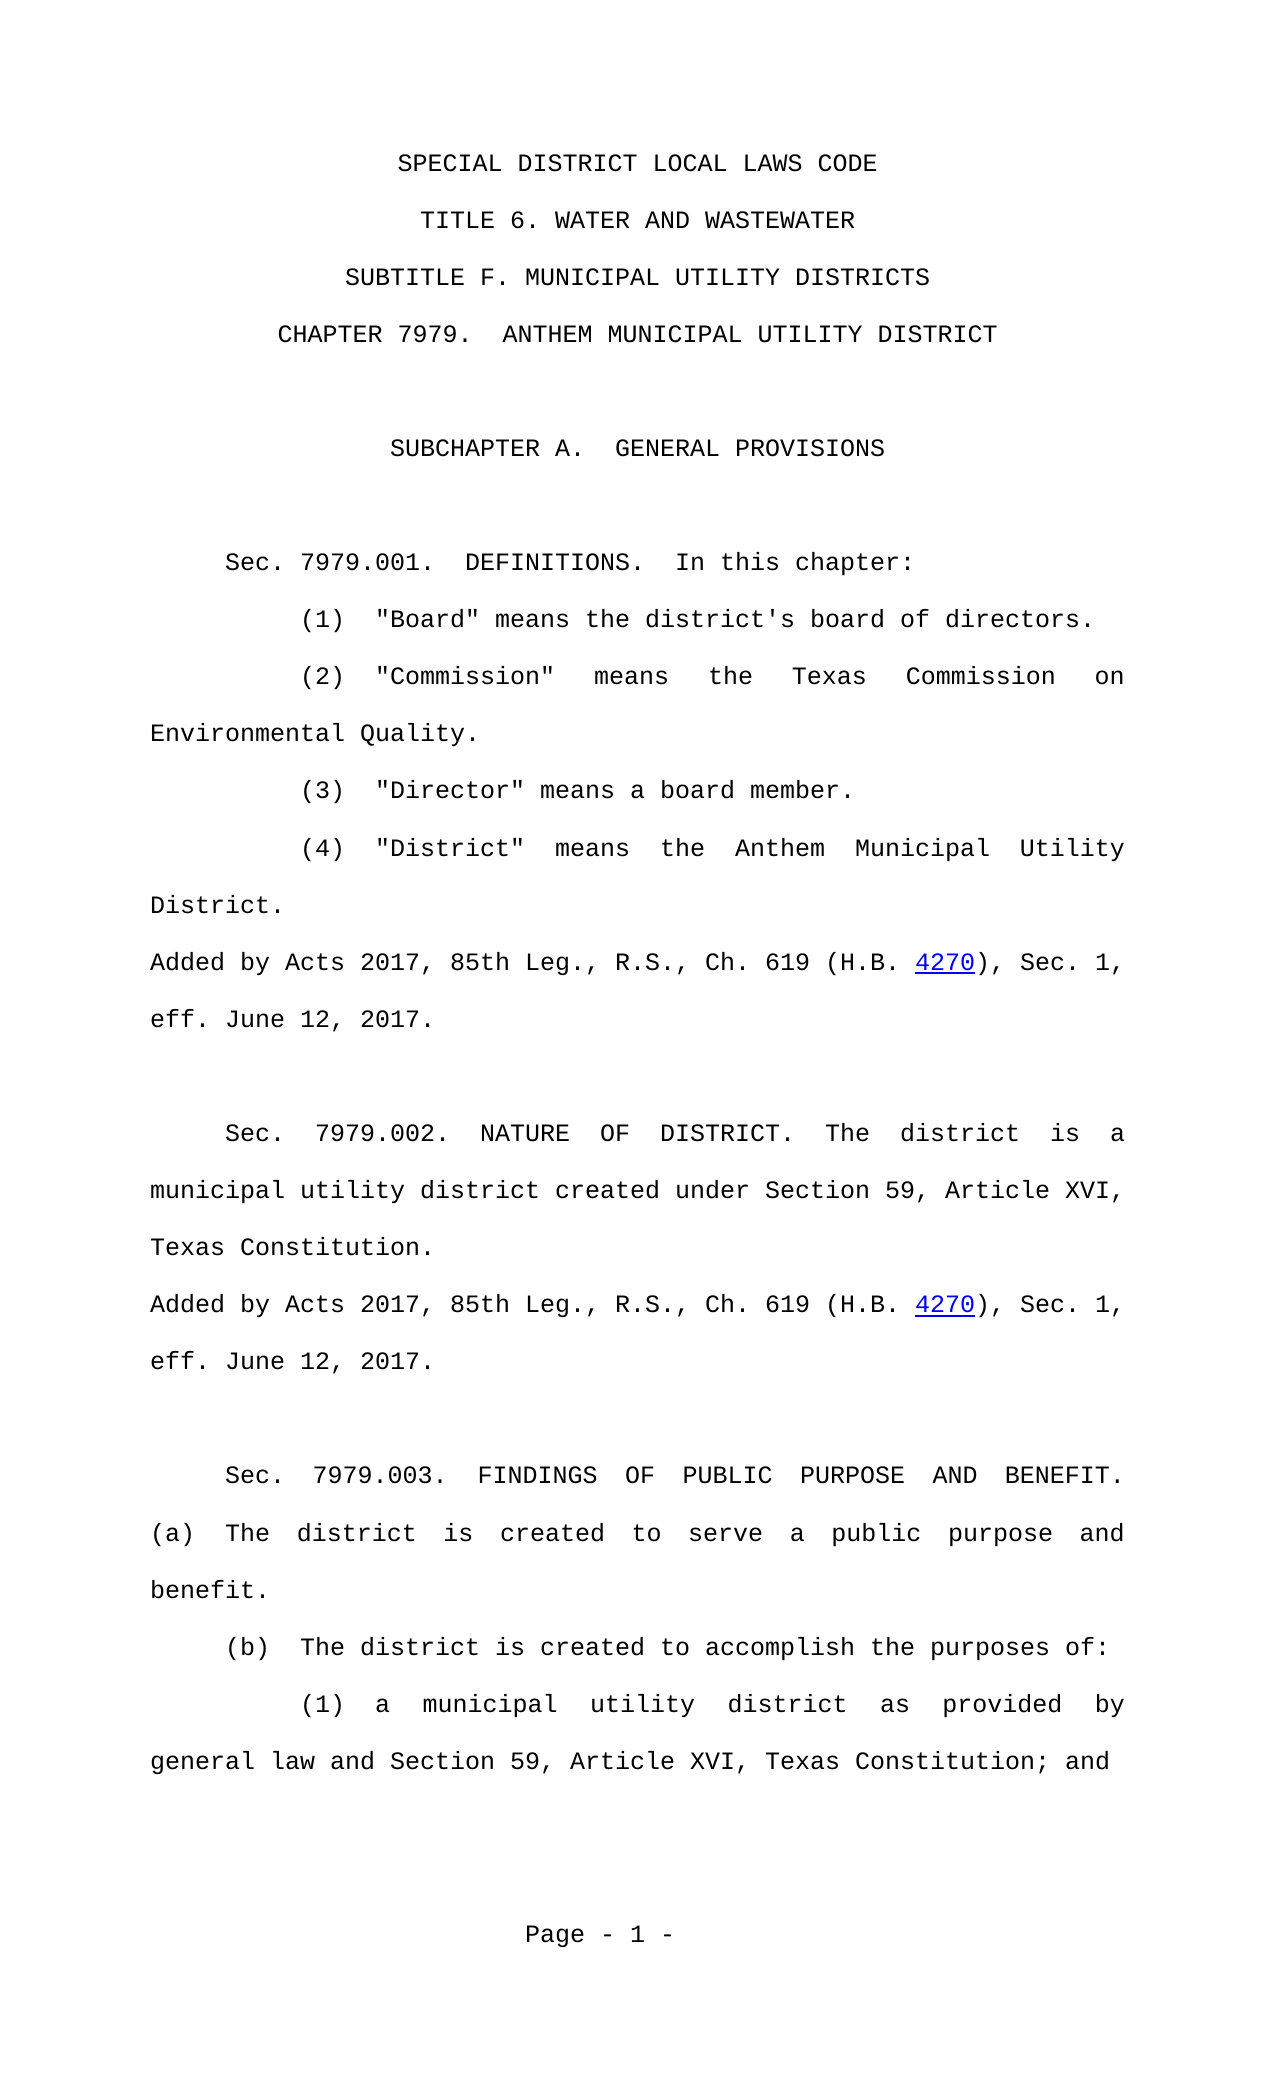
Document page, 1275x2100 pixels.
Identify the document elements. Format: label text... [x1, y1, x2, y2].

text SPECIAL DISTRICT LOCAL LAWS CODE [150, 150, 1125, 178]
text (2) "Commission" means the Texas Commission on Environmental Quality. [150, 664, 1125, 749]
text CHAPTER 7979. ANTHEM MUNICIPAL UTILITY DISTRICT [150, 321, 1125, 350]
text (4) "District" means the Anthem Municipal Utility District. [150, 835, 1125, 921]
text Sec. 7979.002. NATURE OF DISTRICT. The district is a municipal utility district created under Section 59, Article XVI, Texas Constitution. [150, 1120, 1125, 1263]
text Added by Acts 2017, 85th Leg., R.S., Ch. 619 (H.B. 4270), Sec. 1, eff. June 12, 2017. [150, 949, 1125, 1035]
text SUBCHAPTER A. GENERAL PROVISIONS [150, 435, 1125, 464]
text Added by Acts 2017, 85th Leg., R.S., Ch. 619 (H.B. 4270), Sec. 1, eff. June 12, 2017. [150, 1292, 1125, 1377]
text Sec. 7979.003. FINDINGS OF PUBLIC PURPOSE AND BENEFIT. (a) The district is created to serve a public purpose and benefit. [150, 1463, 1125, 1606]
text SUBTITLE F. MUNICIPAL UTILITY DISTRICTS [150, 264, 1125, 293]
text Sec. 7979.001. DEFINITIONS. In this chapter: [150, 549, 1125, 578]
text (3) "Director" means a board member. [150, 778, 1125, 806]
text TITLE 6. WATER AND WASTEWATER [150, 207, 1125, 236]
text (1) a municipal utility district as provided by general law and Section 59, Article XVI, Texas Constitution; and [150, 1691, 1125, 1777]
text (1) "Board" means the district's board of directors. [150, 607, 1125, 635]
text (b) The district is created to accomplish the purposes of: [150, 1634, 1125, 1663]
